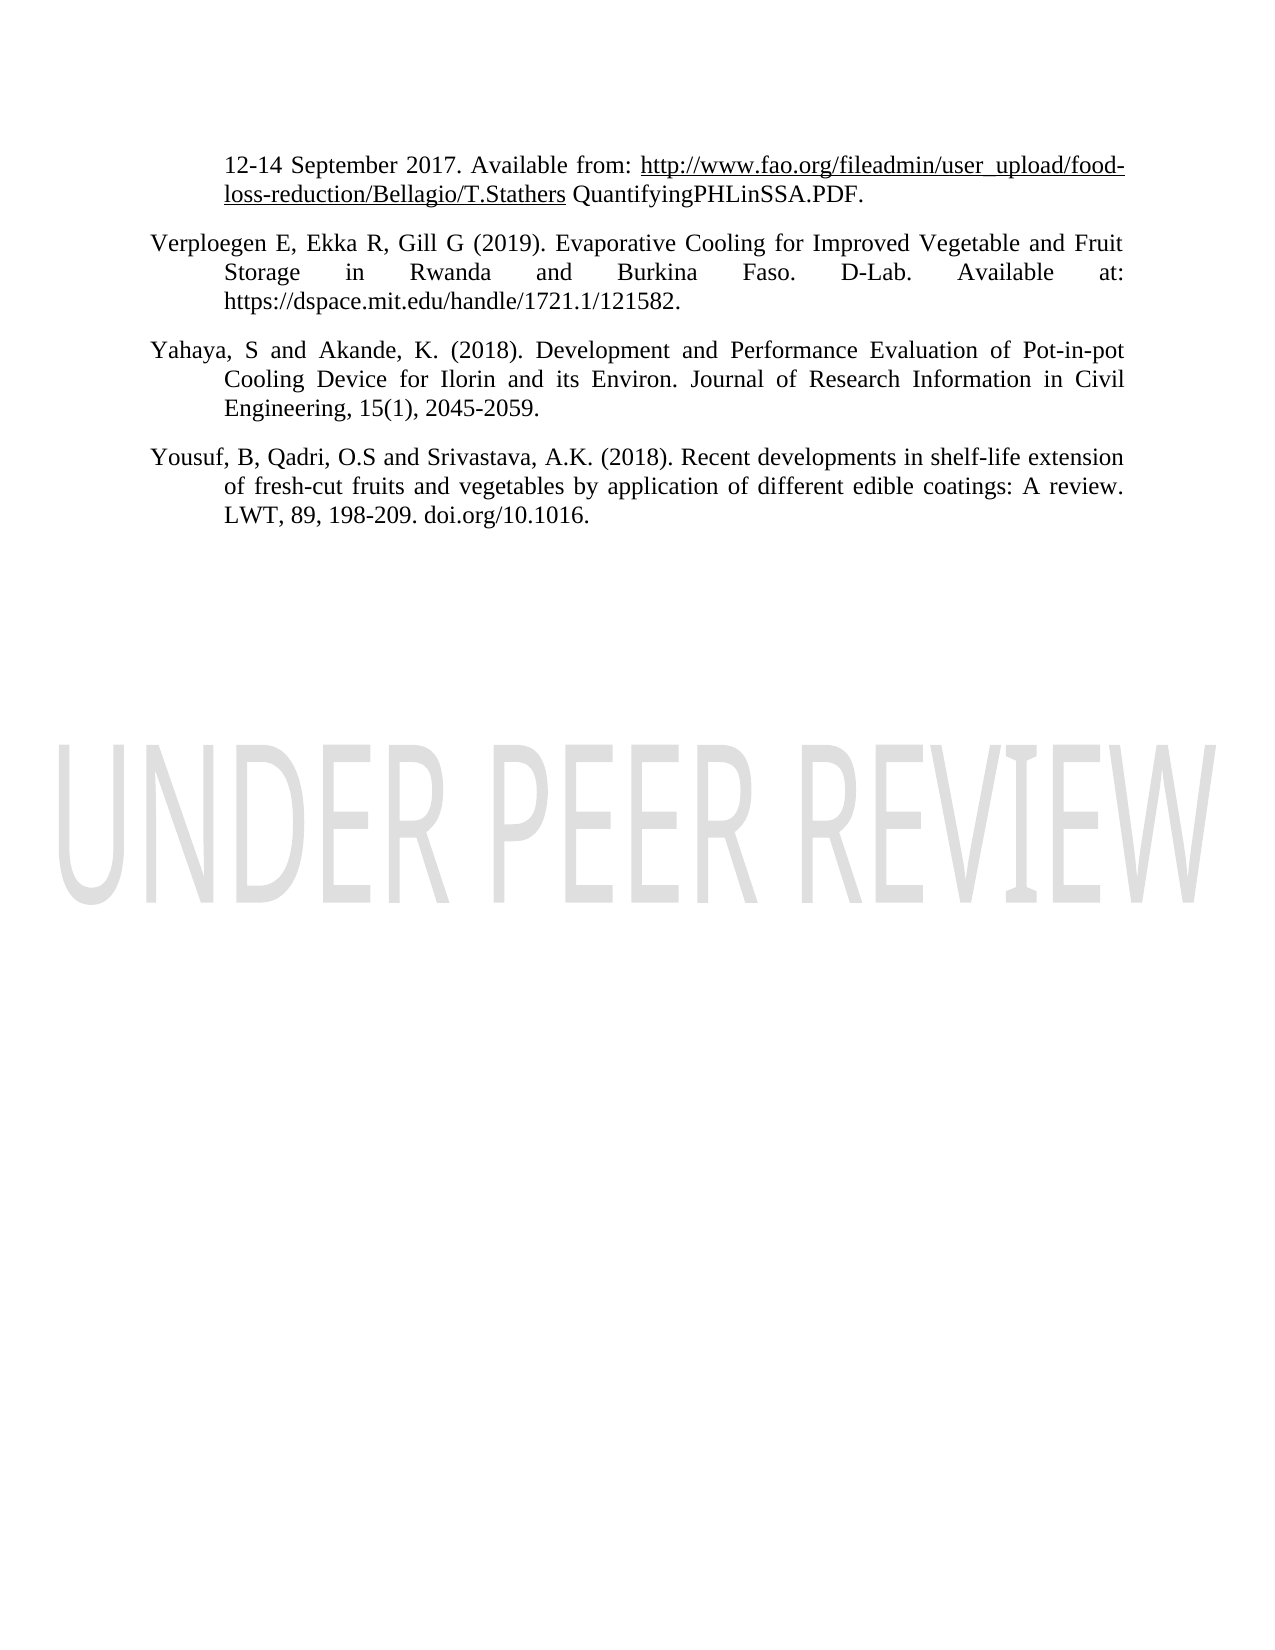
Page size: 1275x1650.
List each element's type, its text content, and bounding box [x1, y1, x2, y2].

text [150, 150, 1125, 207]
text Verploegen E, Ekka R, Gill G (2019). Evaporative Cooling for Improved Vegetable and Fruit Storage in Rwanda and Burkina Faso. D-Lab. Available at: https://dspace.mit.edu/handle/1721.1/121582. [150, 228, 1125, 314]
text Yahaya, S and Akande, K. (2018). Development and Performance Evaluation of Pot-in-pot Cooling Device for Ilorin and its Environ. Journal of Research Information in Civil Engineering, 15(1), 2045-2059. [150, 335, 1125, 422]
text Yousuf, B, Qadri, O.S and Srivastava, A.K. (2018). Recent developments in shelf-life extension of fresh-cut fruits and vegetables by application of different edible coatings: A review. LWT, 89, 198-209. doi.org/10.1016. [150, 442, 1125, 529]
